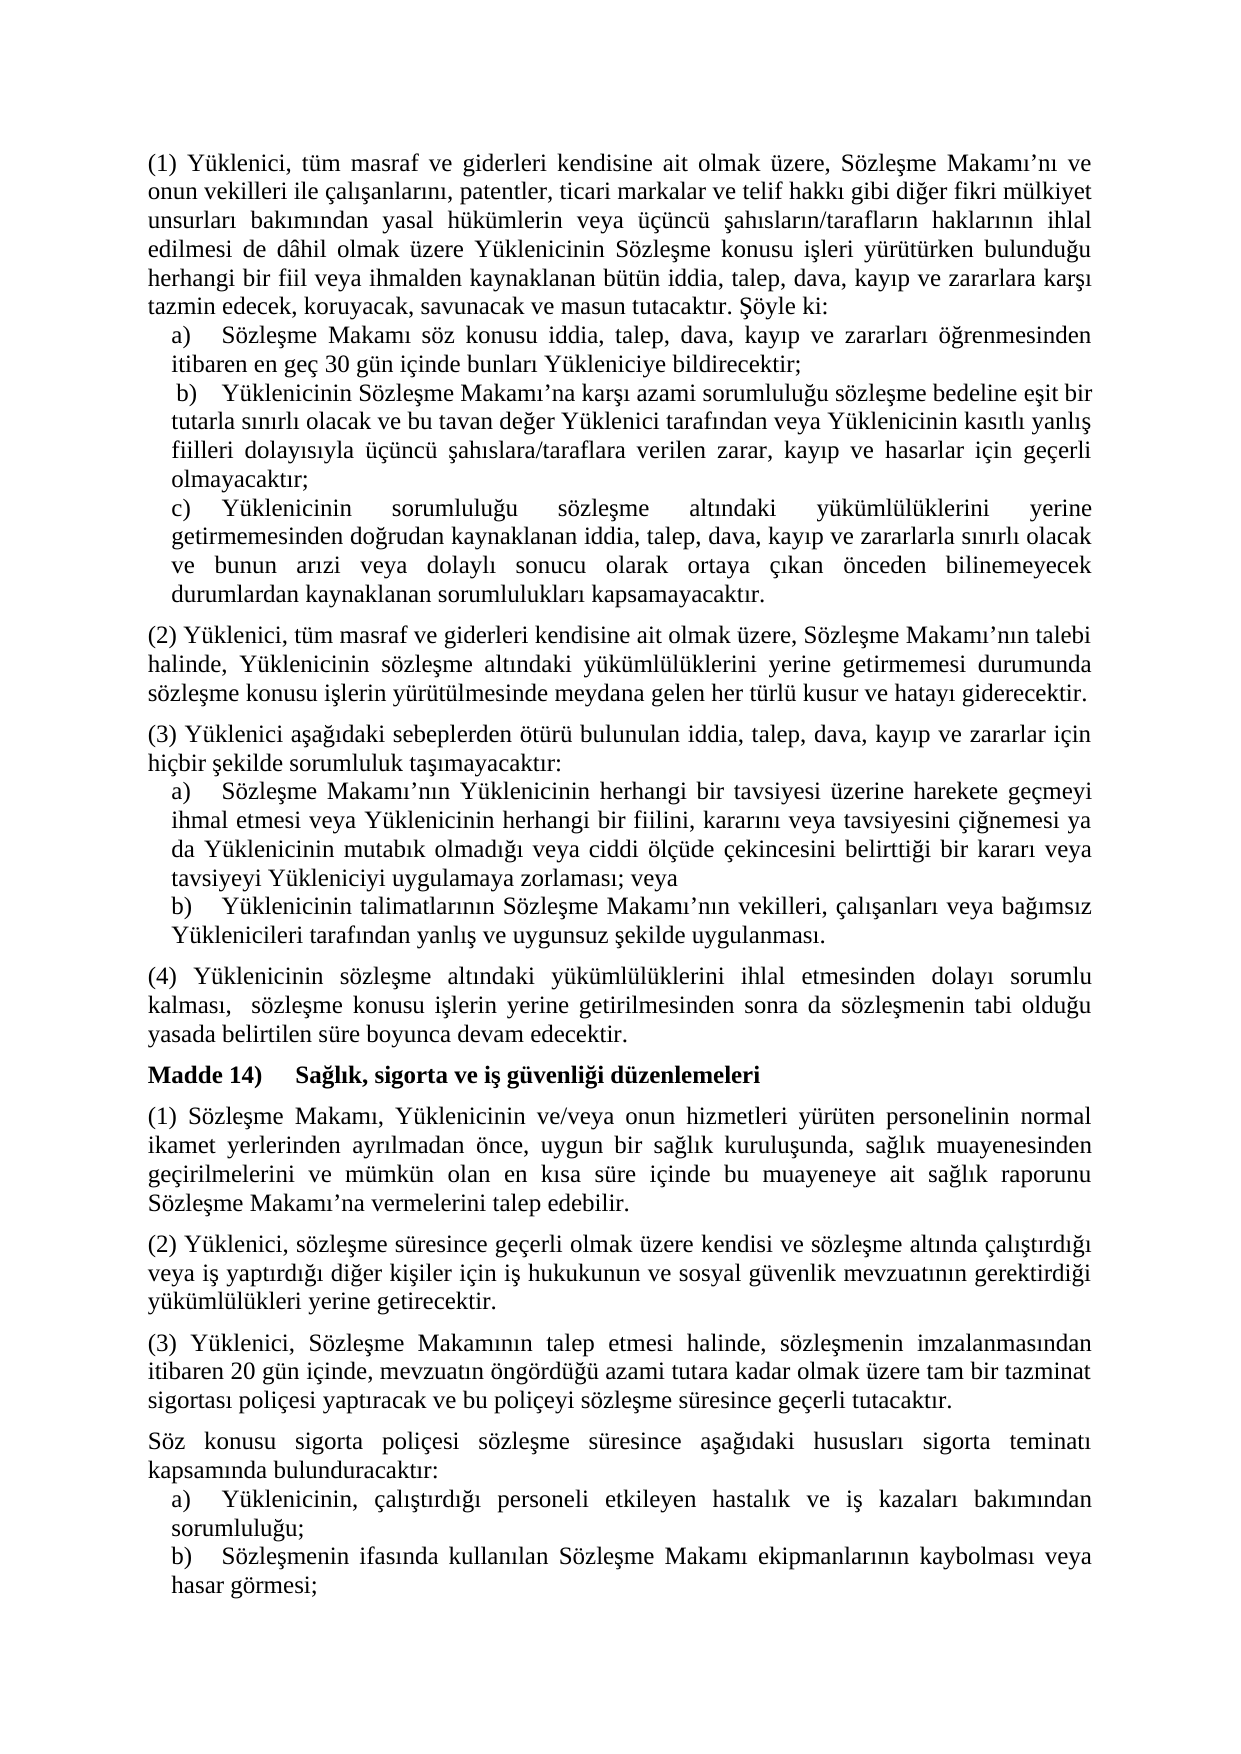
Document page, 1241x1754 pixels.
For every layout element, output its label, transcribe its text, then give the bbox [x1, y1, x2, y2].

text a) Sözleşme Makamı’nın Yüklenicinin herhangi bir tavsiyesi üzerine harekete geçmeyi ihmal etmesi veya Yüklenicinin herhangi bir fiilini, kararını veya tavsiyesini çiğnemesi ya da Yüklenicinin mutabık olmadığı veya ciddi ölçüde çekincesini belirttiği bir kararı veya tavsiyeyi Yükleniciyi uygulamaya zorlaması; veya [171, 776, 1093, 891]
text (1) Yüklenici, tüm masraf ve giderleri kendisine ait olmak üzere, Sözleşme Makamı’nı ve onun vekilleri ile çalışanlarını, patentler, ticari markalar ve telif hakkı gibi diğer fikri mülkiyet unsurları bakımından yasal hükümlerin veya üçüncü şahısların/tarafların haklarının ihlal edilmesi de dâhil olmak üzere Yüklenicinin Sözleşme konusu işleri yürütürken bulunduğu herhangi bir fiil veya ihmalden kaynaklanan bütün iddia, talep, dava, kayıp ve zararlara karşı tazmin edecek, koruyacak, savunacak ve masun tutacaktır. Şöyle ki: [148, 148, 1093, 320]
text b) Sözleşmenin ifasında kullanılan Sözleşme Makamı ekipmanlarının kaybolması veya hasar görmesi; [171, 1541, 1093, 1599]
text b) Yüklenicinin Sözleşme Makamı’na karşı azami sorumluluğu sözleşme bedeline eşit bir tutarla sınırlı olacak ve bu tavan değer Yüklenici tarafından veya Yüklenicinin kasıtlı yanlış fiilleri dolayısıyla üçüncü şahıslara/taraflara verilen zarar, kayıp ve hasarlar için geçerli olmayacaktır; [171, 378, 1093, 493]
text (4) Yüklenicinin sözleşme altındaki yükümlülüklerini ihlal etmesinden dolayı sorumlu kalması, sözleşme konusu işlerin yerine getirilmesinden sonra da sözleşmenin tabi olduğu yasada belirtilen süre boyunca devam edecektir. [148, 961, 1093, 1048]
text (3) Yüklenici aşağıdaki sebeplerden ötürü bulunulan iddia, talep, dava, kayıp ve zararlar için hiçbir şekilde sorumluluk taşımayacaktır: [148, 719, 1093, 776]
text Söz konusu sigorta poliçesi sözleşme süresince aşağıdaki hususları sigorta teminatı kapsamında bulunduracaktır: [148, 1426, 1093, 1484]
text a) Yüklenicinin, çalıştırdığı personeli etkileyen hastalık ve iş kazaları bakımından sorumluluğu; [171, 1484, 1093, 1541]
text c) Yüklenicinin sorumluluğu sözleşme altındaki yükümlülüklerini yerine getirmemesinden doğrudan kaynaklanan iddia, talep, dava, kayıp ve zararlarla sınırlı olacak ve bunun arızi veya dolaylı sonucu olarak ortaya çıkan önceden bilinemeyecek durumlardan kaynaklanan sorumlulukları kapsamayacaktır. [171, 493, 1093, 608]
list Sağlık, sigorta ve iş güvenliği düzenlemeleri [148, 1060, 1093, 1089]
text (1) Sözleşme Makamı, Yüklenicinin ve/veya onun hizmetleri yürüten personelinin normal ikamet yerlerinden ayrılmadan önce, uygun bir sağlık kuruluşunda, sağlık muayenesinden geçirilmelerini ve mümkün olan en kısa süre içinde bu muayeneye ait sağlık raporunu Sözleşme Makamı’na vermelerini talep edebilir. [148, 1101, 1093, 1216]
text (2) Yüklenici, tüm masraf ve giderleri kendisine ait olmak üzere, Sözleşme Makamı’nın talebi halinde, Yüklenicinin sözleşme altındaki yükümlülüklerini yerine getirmemesi durumunda sözleşme konusu işlerin yürütülmesinde meydana gelen her türlü kusur ve hatayı giderecektir. [148, 620, 1093, 706]
text b) Yüklenicinin talimatlarının Sözleşme Makamı’nın vekilleri, çalışanları veya bağımsız Yüklenicileri tarafından yanlış ve uygunsuz şekilde uygulanması. [171, 891, 1093, 949]
text a) Sözleşme Makamı söz konusu iddia, talep, dava, kayıp ve zararları öğrenmesinden itibaren en geç 30 gün içinde bunları Yükleniciye bildirecektir; [171, 320, 1093, 378]
text (3) Yüklenici, Sözleşme Makamının talep etmesi halinde, sözleşmenin imzalanmasından itibaren 20 gün içinde, mevzuatın öngördüğü azami tutara kadar olmak üzere tam bir tazminat sigortası poliçesi yaptıracak ve bu poliçeyi sözleşme süresince geçerli tutacaktır. [148, 1328, 1093, 1414]
text (2) Yüklenici, sözleşme süresince geçerli olmak üzere kendisi ve sözleşme altında çalıştırdığı veya iş yaptırdığı diğer kişiler için iş hukukunun ve sosyal güvenlik mevzuatının gerektirdiği yükümlülükleri yerine getirecektir. [148, 1229, 1093, 1315]
